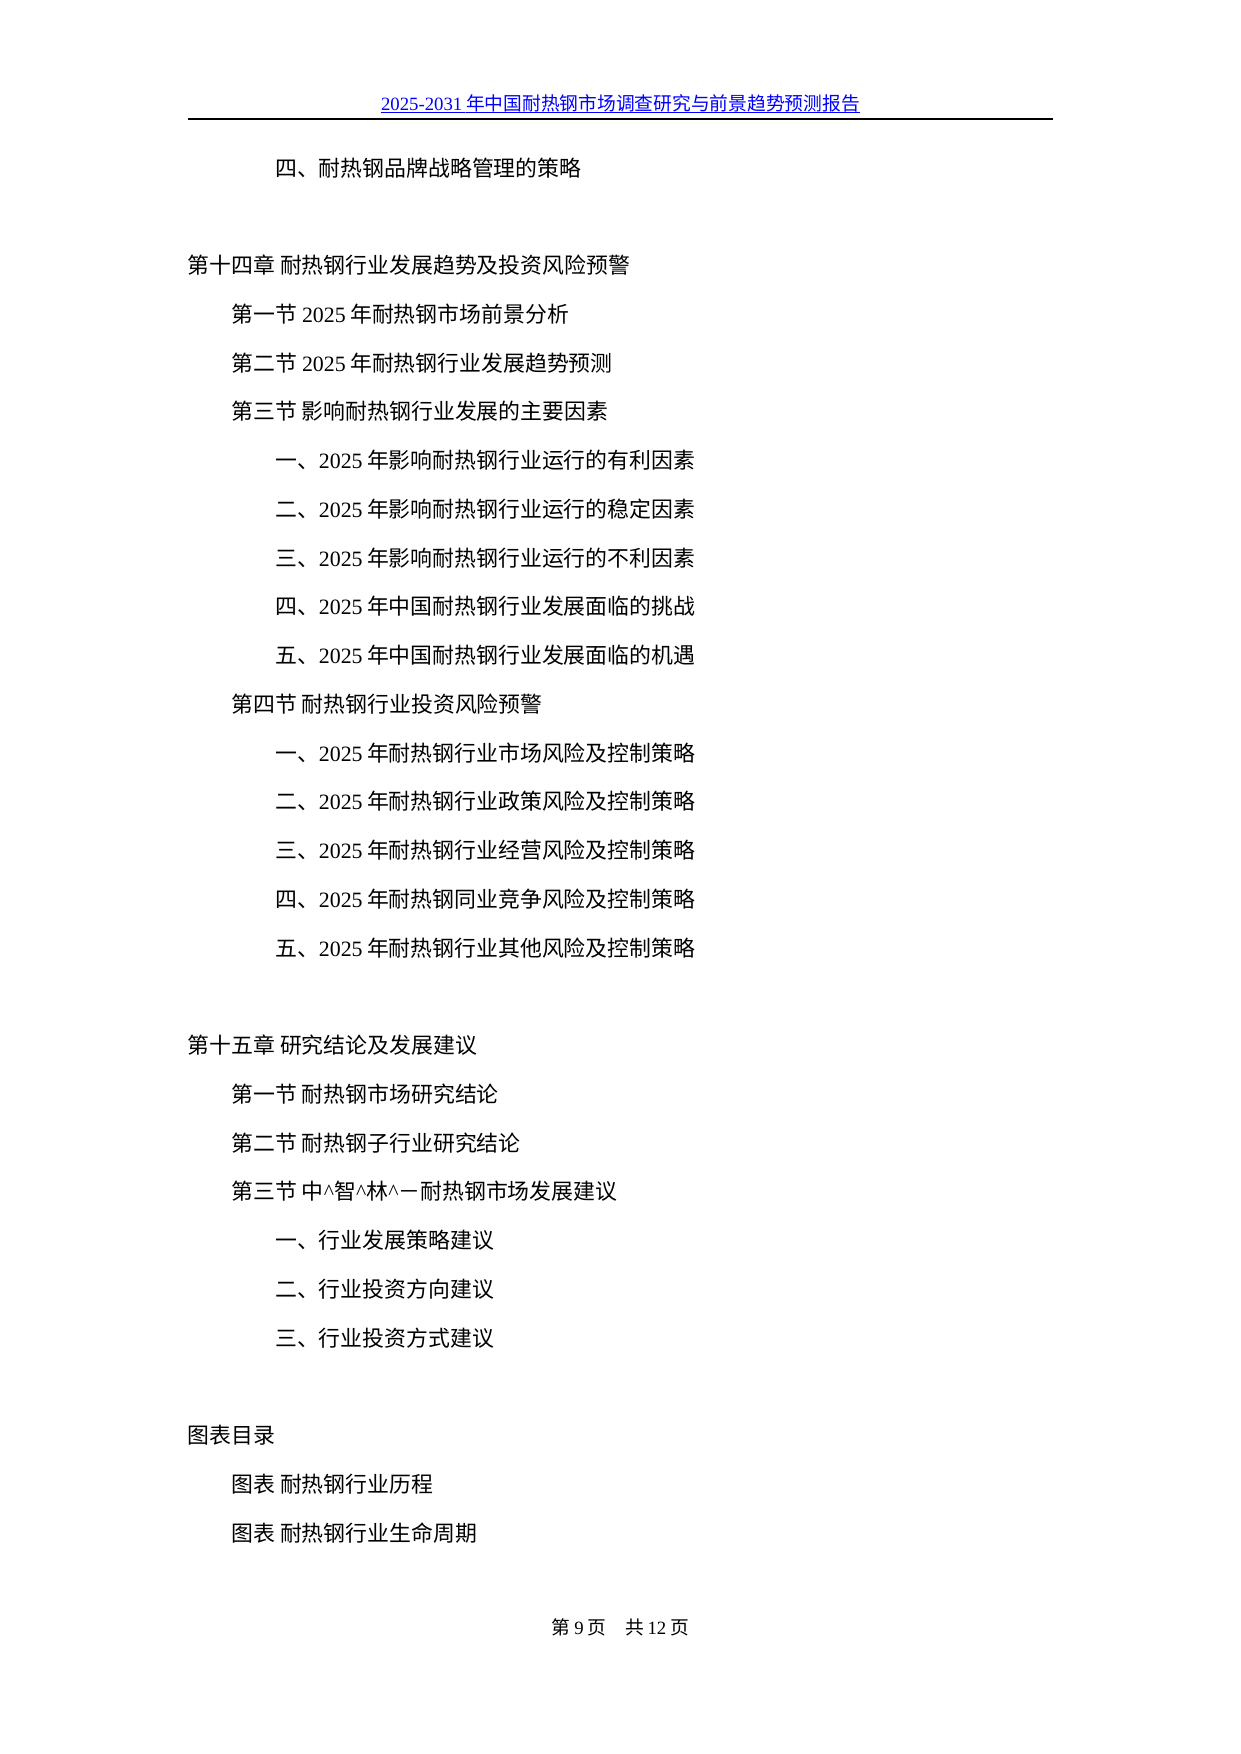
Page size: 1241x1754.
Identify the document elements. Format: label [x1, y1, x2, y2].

text [187, 150, 1053, 1548]
